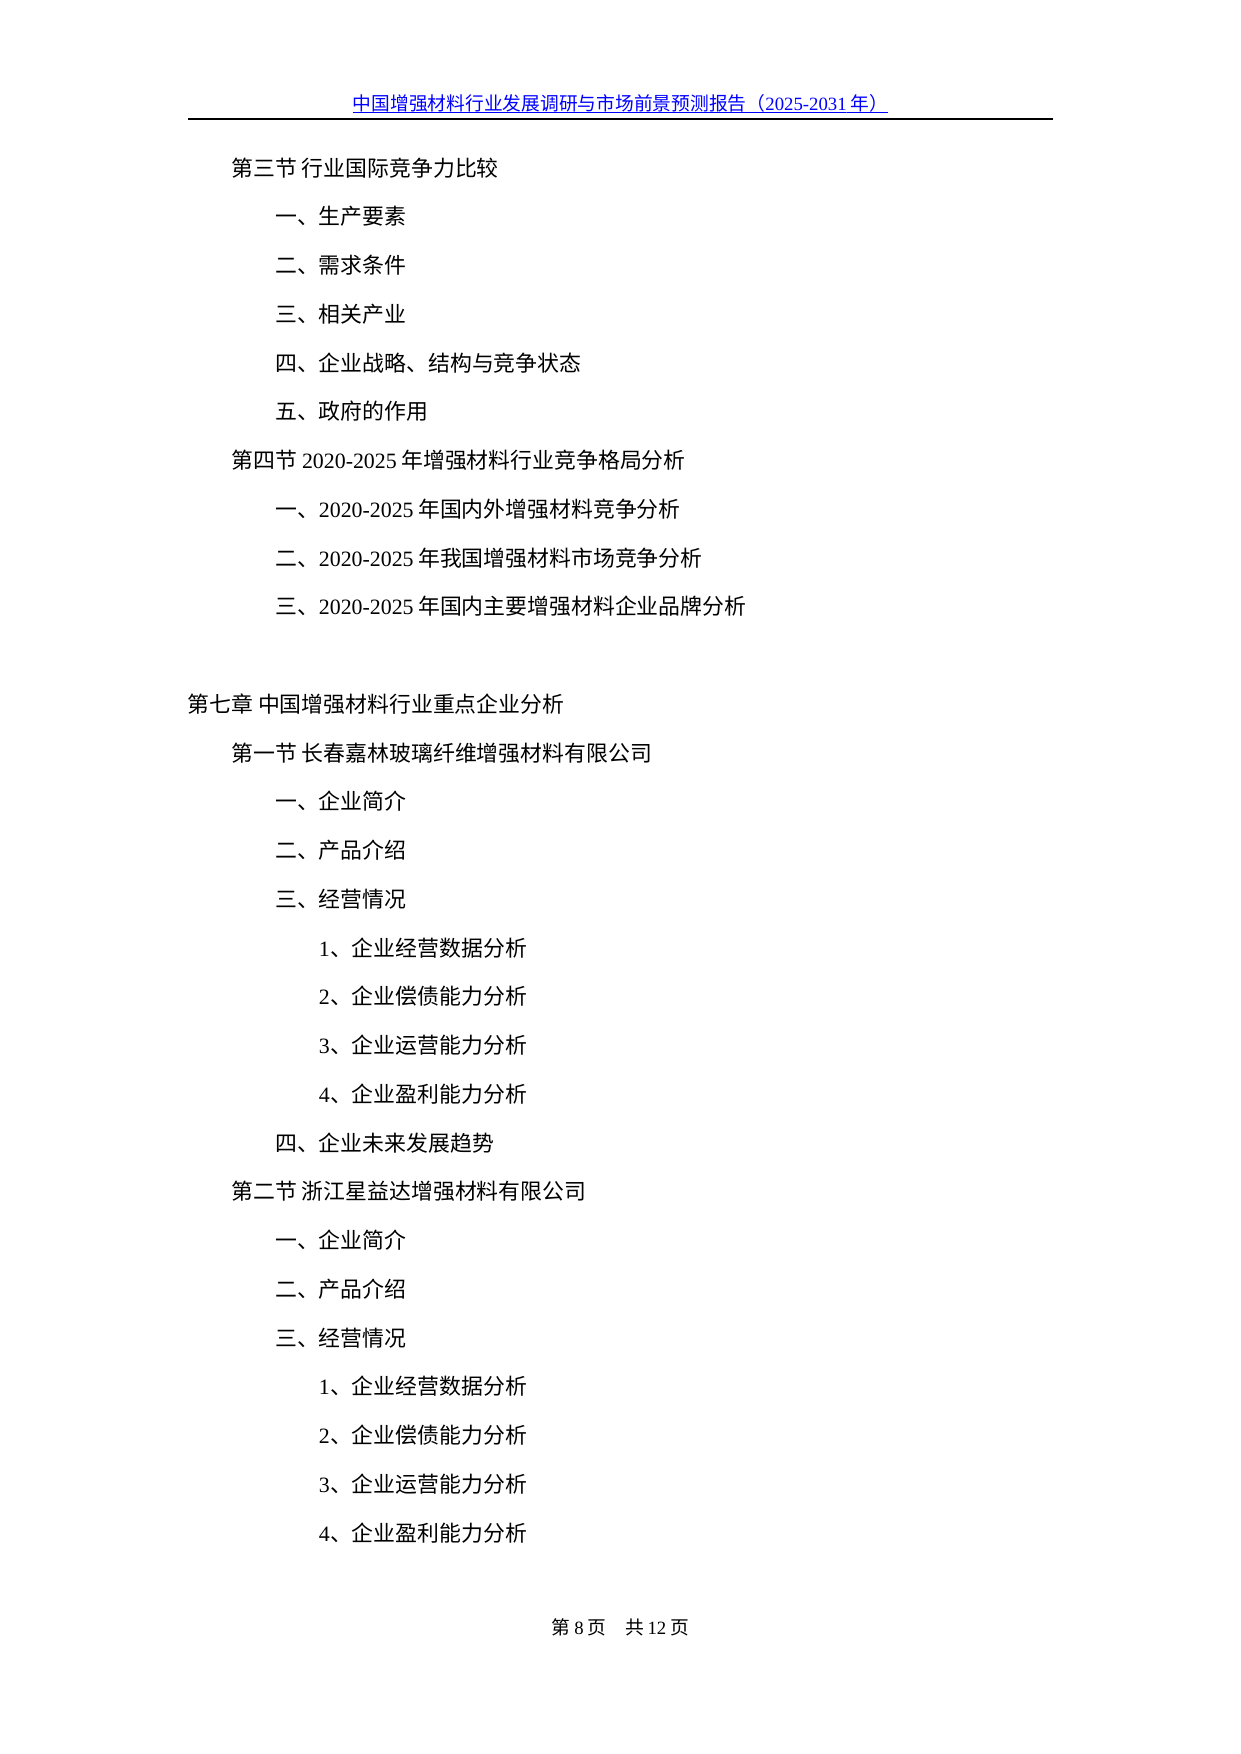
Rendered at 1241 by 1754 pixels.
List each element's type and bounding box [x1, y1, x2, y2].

text [187, 150, 1053, 1548]
